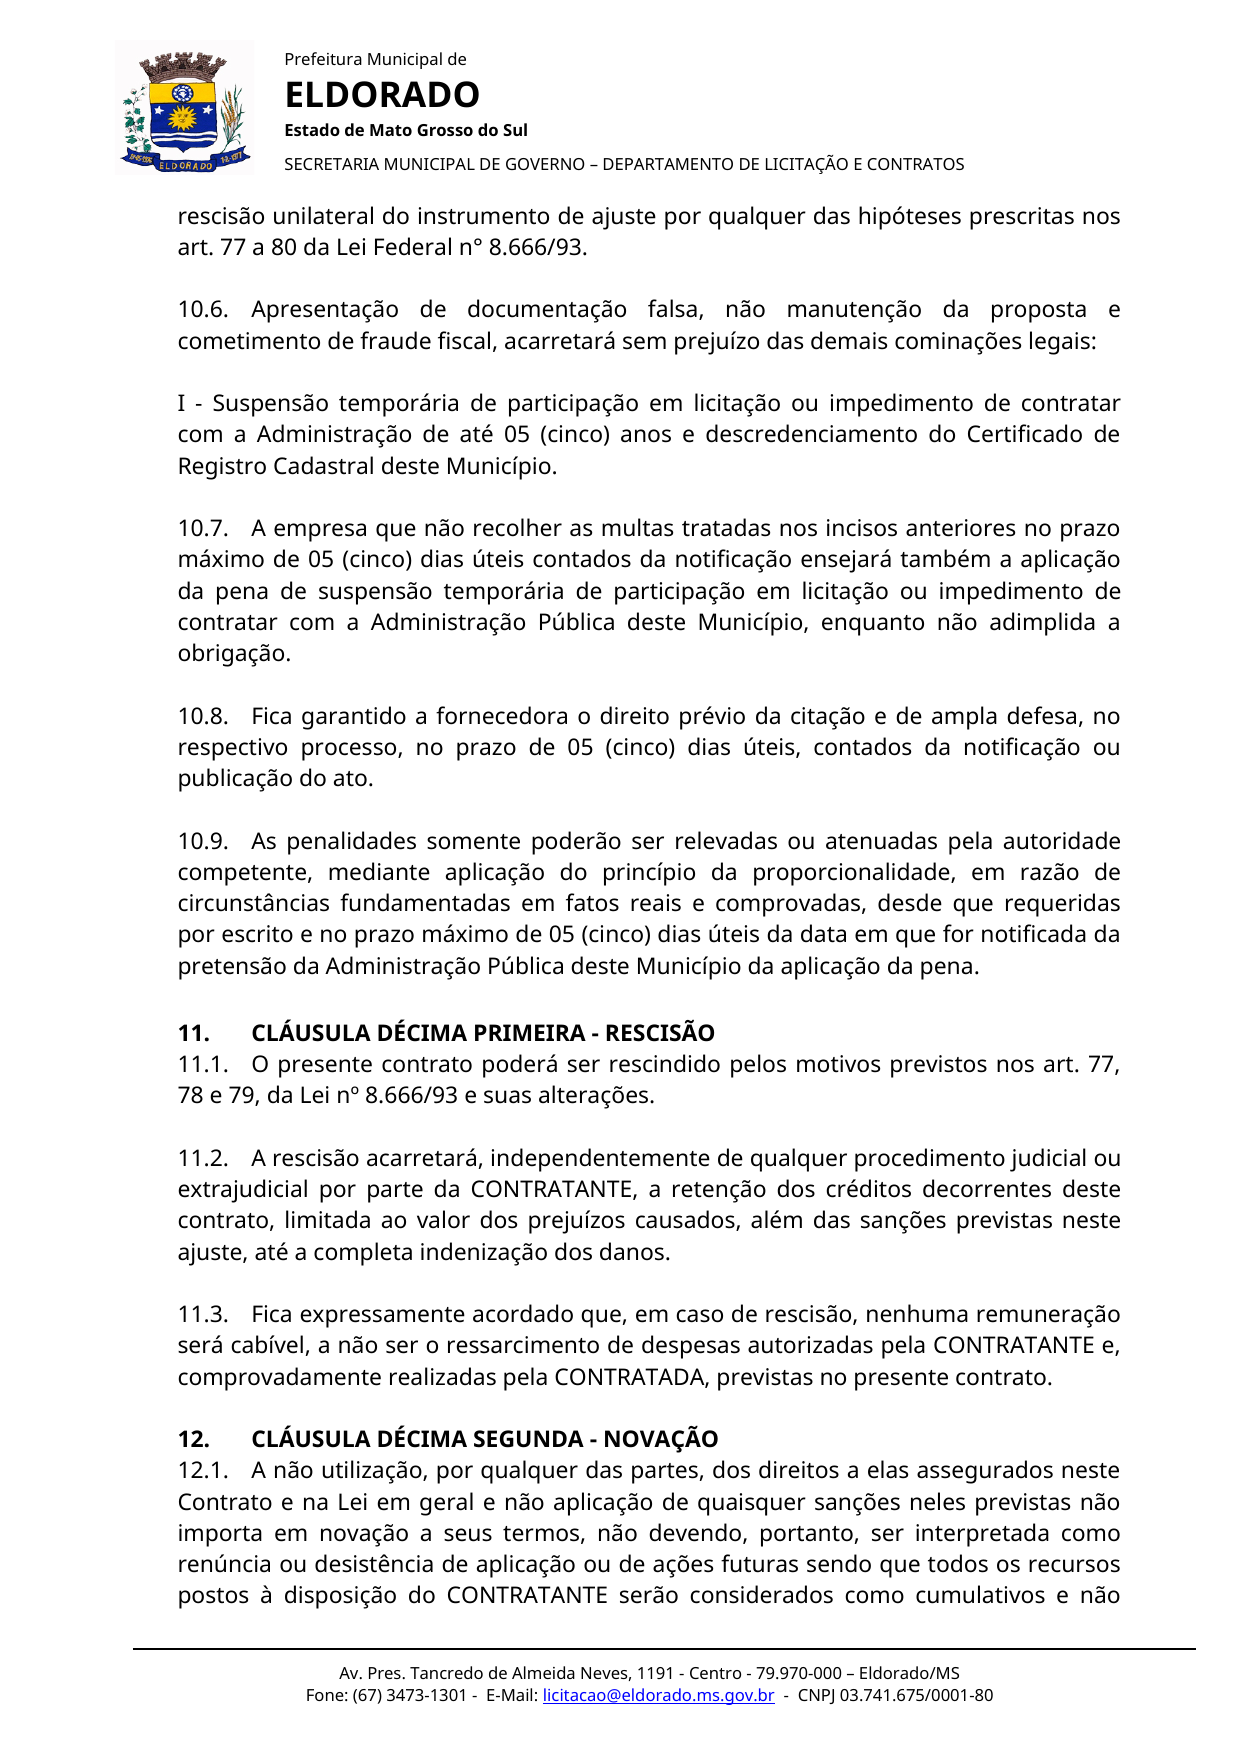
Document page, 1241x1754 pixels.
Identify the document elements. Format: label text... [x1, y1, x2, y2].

list CLÁUSULA DÉCIMA SEGUNDA - NOVAÇÃO [177, 1423, 1122, 1454]
list As penalidades somente poderão ser relevadas ou atenuadas pela autoridade competente, mediante aplicação do princípio da proporcionalidade, em razão de circunstâncias fundamentadas em fatos reais e comprovadas, desde que requeridas por escrito e no prazo máximo de 05 (cinco) dias úteis da data em que for notificada da pretensão da Administração Pública deste Município da aplicação da pena. [177, 824, 1122, 981]
picture [114, 40, 255, 175]
list A rescisão acarretará, independentemente de qualquer procedimento judicial ou extrajudicial por parte da CONTRATANTE, a retenção dos créditos decorrentes deste contrato, limitada ao valor dos prejuízos causados, além das sanções previstas neste ajuste, até a completa indenização dos danos. [177, 1142, 1122, 1267]
list O presente contrato poderá ser rescindido pelos motivos previstos nos art. 77, 78 e 79, da Lei nº 8.666/93 e suas alterações. [177, 1048, 1122, 1111]
list I - Suspensão temporária de participação em licitação ou impedimento de contratar com a Administração de até 05 (cinco) anos e descredenciamento do Certificado de Registro Cadastral deste Município. [177, 387, 1122, 481]
list Fica expressamente acordado que, em caso de rescisão, nenhuma remuneração será cabível, a não ser o ressarcimento de despesas autorizadas pela CONTRATANTE e, comprovadamente realizadas pela CONTRATADA, previstas no presente contrato. [177, 1298, 1122, 1392]
list CLÁUSULA DÉCIMA PRIMEIRA - RESCISÃO [177, 1017, 1122, 1048]
list Fica garantido a fornecedora o direito prévio da citação e de ampla defesa, no respectivo processo, no prazo de 05 (cinco) dias úteis, contados da notificação ou publicação do ato. [177, 699, 1122, 793]
list A empresa que não recolher as multas tratadas nos incisos anteriores no prazo máximo de 05 (cinco) dias úteis contados da notificação ensejará também a aplicação da pena de suspensão temporária de participação em licitação ou impedimento de contratar com a Administração Pública deste Município, enquanto não adimplida a obrigação. [177, 512, 1122, 668]
list Apresentação de documentação falsa, não manutenção da proposta e cometimento de fraude fiscal, acarretará sem prejuízo das demais cominações legais: [177, 293, 1122, 356]
